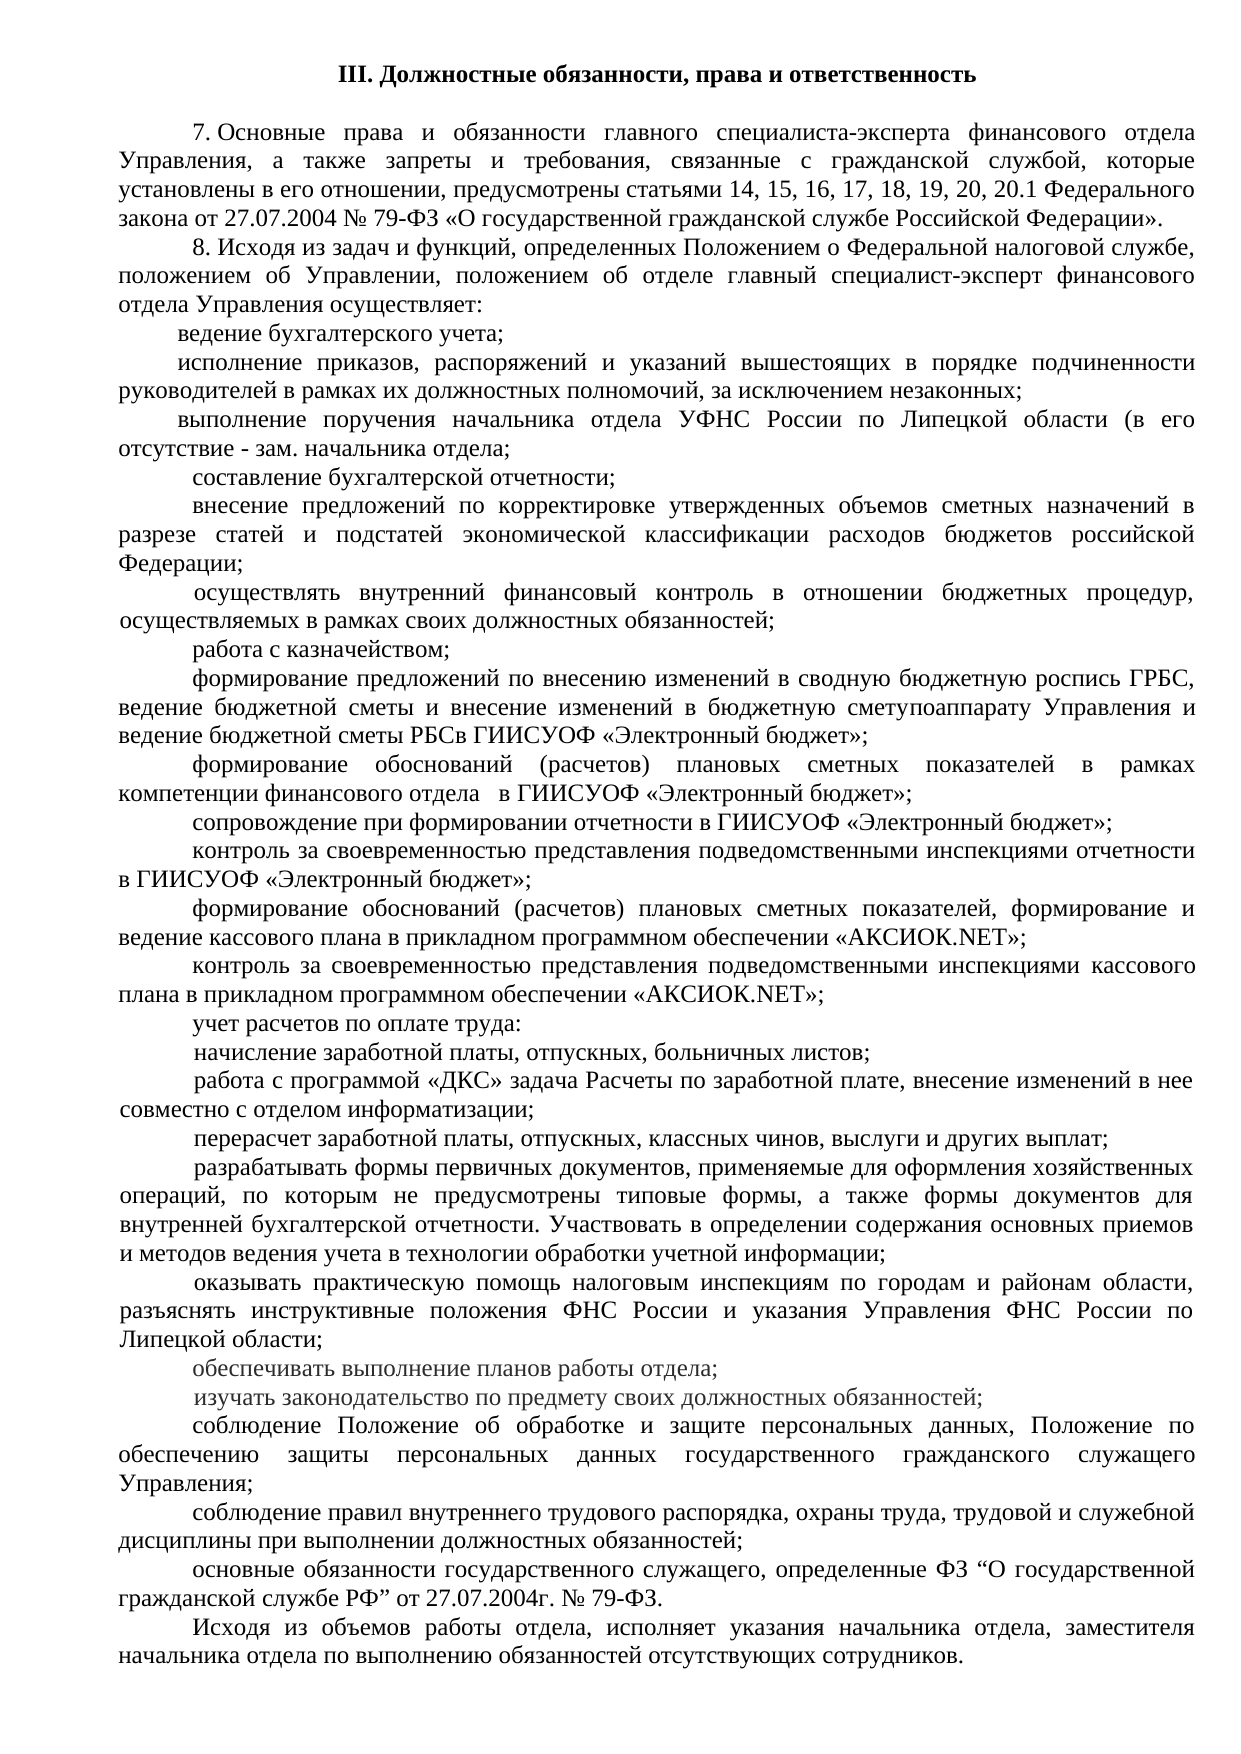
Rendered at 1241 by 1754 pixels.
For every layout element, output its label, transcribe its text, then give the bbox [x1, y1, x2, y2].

text внесение предложений по корректировке утвержденных объемов сметных назначений в разрезе статей и подстатей экономической классификации расходов бюджетов российской Федерации; [118, 490, 1196, 577]
text начисление заработной платы, отпускных, больничных листов; [119, 1037, 1194, 1065]
text формирование предложений по внесению изменений в сводную бюджетную роспись ГРБС, ведение бюджетной сметы и внесение изменений в бюджетную сметупоаппарату Управления и ведение бюджетной сметы РБСв ГИИСУОФ «Электронный бюджет»; [118, 663, 1196, 749]
text Исходя из объемов работы отдела, исполняет указания начальника отдела, заместителя начальника отдела по выполнению обязанностей отсутствующих сотрудников. [118, 1612, 1196, 1669]
text исполнение приказов, распоряжений и указаний вышестоящих в порядке подчиненности руководителей в рамках их должностных полномочий, за исключением незаконных; [118, 347, 1196, 404]
text выполнение поручения начальника отдела УФНС России по Липецкой области (в его отсутствие - зам. начальника отдела; [118, 404, 1196, 462]
text 7. Основные права и обязанности главного специалиста-эксперта финансового отдела Управления, а также запреты и требования, связанные с гражданской службой, которые установлены в его отношении, предусмотрены статьями 14, 15, 16, 17, 18, 19, 20, 20.1 Федерального закона от 27.07.2004 № 79-ФЗ «О государственной гражданской службе Российской Федерации». [118, 117, 1196, 232]
text ведение бухгалтерского учета; [118, 318, 1196, 347]
text разрабатывать формы первичных документов, применяемые для оформления хозяйственных операций, по которым не предусмотрены типовые формы, а также формы документов для внутренней бухгалтерской отчетности. Участвовать в определении содержания основных приемов и методов ведения учета в технологии обработки учетной информации; [119, 1152, 1194, 1267]
text составление бухгалтерской отчетности; [118, 462, 1196, 490]
text изучать законодательство по предмету своих должностных обязанностей; [119, 1382, 1194, 1410]
text осуществлять внутренний финансовый контроль в отношении бюджетных процедур, осуществляемых в рамках своих должностных обязанностей; [119, 577, 1194, 634]
text формирование обоснований (расчетов) плановых сметных показателей в рамках компетенции финансового отдела в ГИИСУОФ «Электронный бюджет»; [118, 749, 1196, 807]
text контроль за своевременностью представления подведомственными инспекциями кассового плана в прикладном программном обеспечении «АКСИОК.NET»; [118, 950, 1196, 1008]
text сопровождение при формировании отчетности в ГИИСУОФ «Электронный бюджет»; [118, 807, 1196, 835]
text учет расчетов по оплате труда: [118, 1008, 1196, 1037]
text формирование обоснований (расчетов) плановых сметных показателей, формирование и ведение кассового плана в прикладном программном обеспечении «АКСИОК.NET»; [118, 893, 1196, 950]
text соблюдение правил внутреннего трудового распорядка, охраны труда, трудовой и служебной дисциплины при выполнении должностных обязанностей; [118, 1497, 1196, 1554]
text перерасчет заработной платы, отпускных, классных чинов, выслуги и других выплат; [119, 1123, 1194, 1152]
text работа с казначейством; [118, 634, 1196, 663]
text обеспечивать выполнение планов работы отдела; [118, 1353, 1194, 1382]
text основные обязанности государственного служащего, определенные ФЗ “О государственной гражданской службе РФ” от 27.07.2004г. № 79-ФЗ. [118, 1554, 1196, 1612]
text 8. Исходя из задач и функций, определенных Положением о Федеральной налоговой службе, положением об Управлении, положением об отделе главный специалист-эксперт финансового отдела Управления осуществляет: [118, 232, 1196, 318]
text контроль за своевременностью представления подведомственными инспекциями отчетности в ГИИСУОФ «Электронный бюджет»; [118, 835, 1196, 893]
text соблюдение Положение об обработке и защите персональных данных, Положение по обеспечению защиты персональных данных государственного гражданского служащего Управления; [118, 1410, 1196, 1497]
text работа с программой «ДКС» задача Расчеты по заработной плате, внесение изменений в нее совместно с отделом информатизации; [119, 1065, 1194, 1123]
text оказывать практическую помощь налоговым инспекциям по городам и районам области, разъяснять инструктивные положения ФНС России и указания Управления ФНС России по Липецкой области; [119, 1267, 1194, 1353]
text III. Должностные обязанности, права и ответственность [118, 59, 1196, 88]
